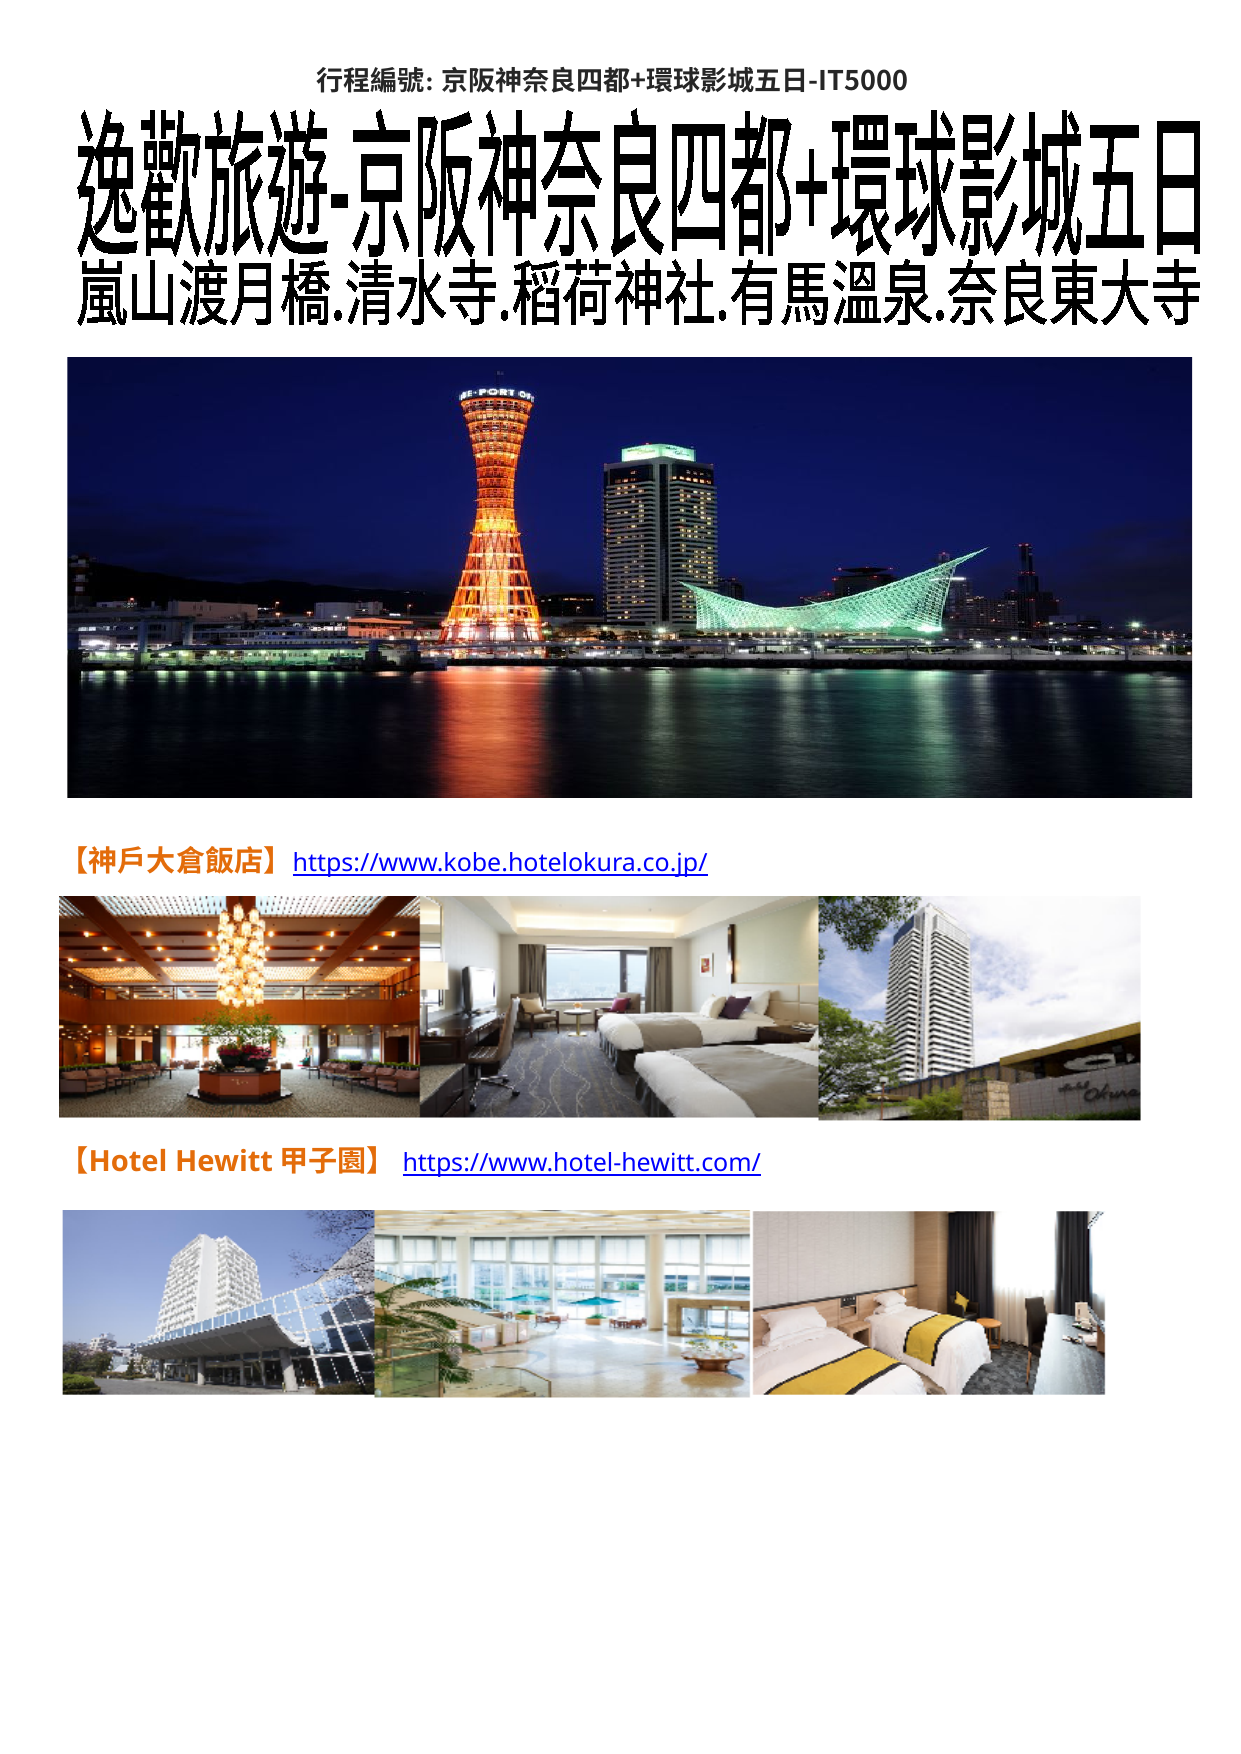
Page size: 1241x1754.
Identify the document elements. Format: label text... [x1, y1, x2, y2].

picture [67, 357, 1193, 798]
picture [59, 896, 1144, 1122]
picture [62, 1210, 1113, 1399]
text 【Hotel Hewitt甲子園】 https://www.hotel-hewitt.com/ [59, 1122, 1181, 1197]
